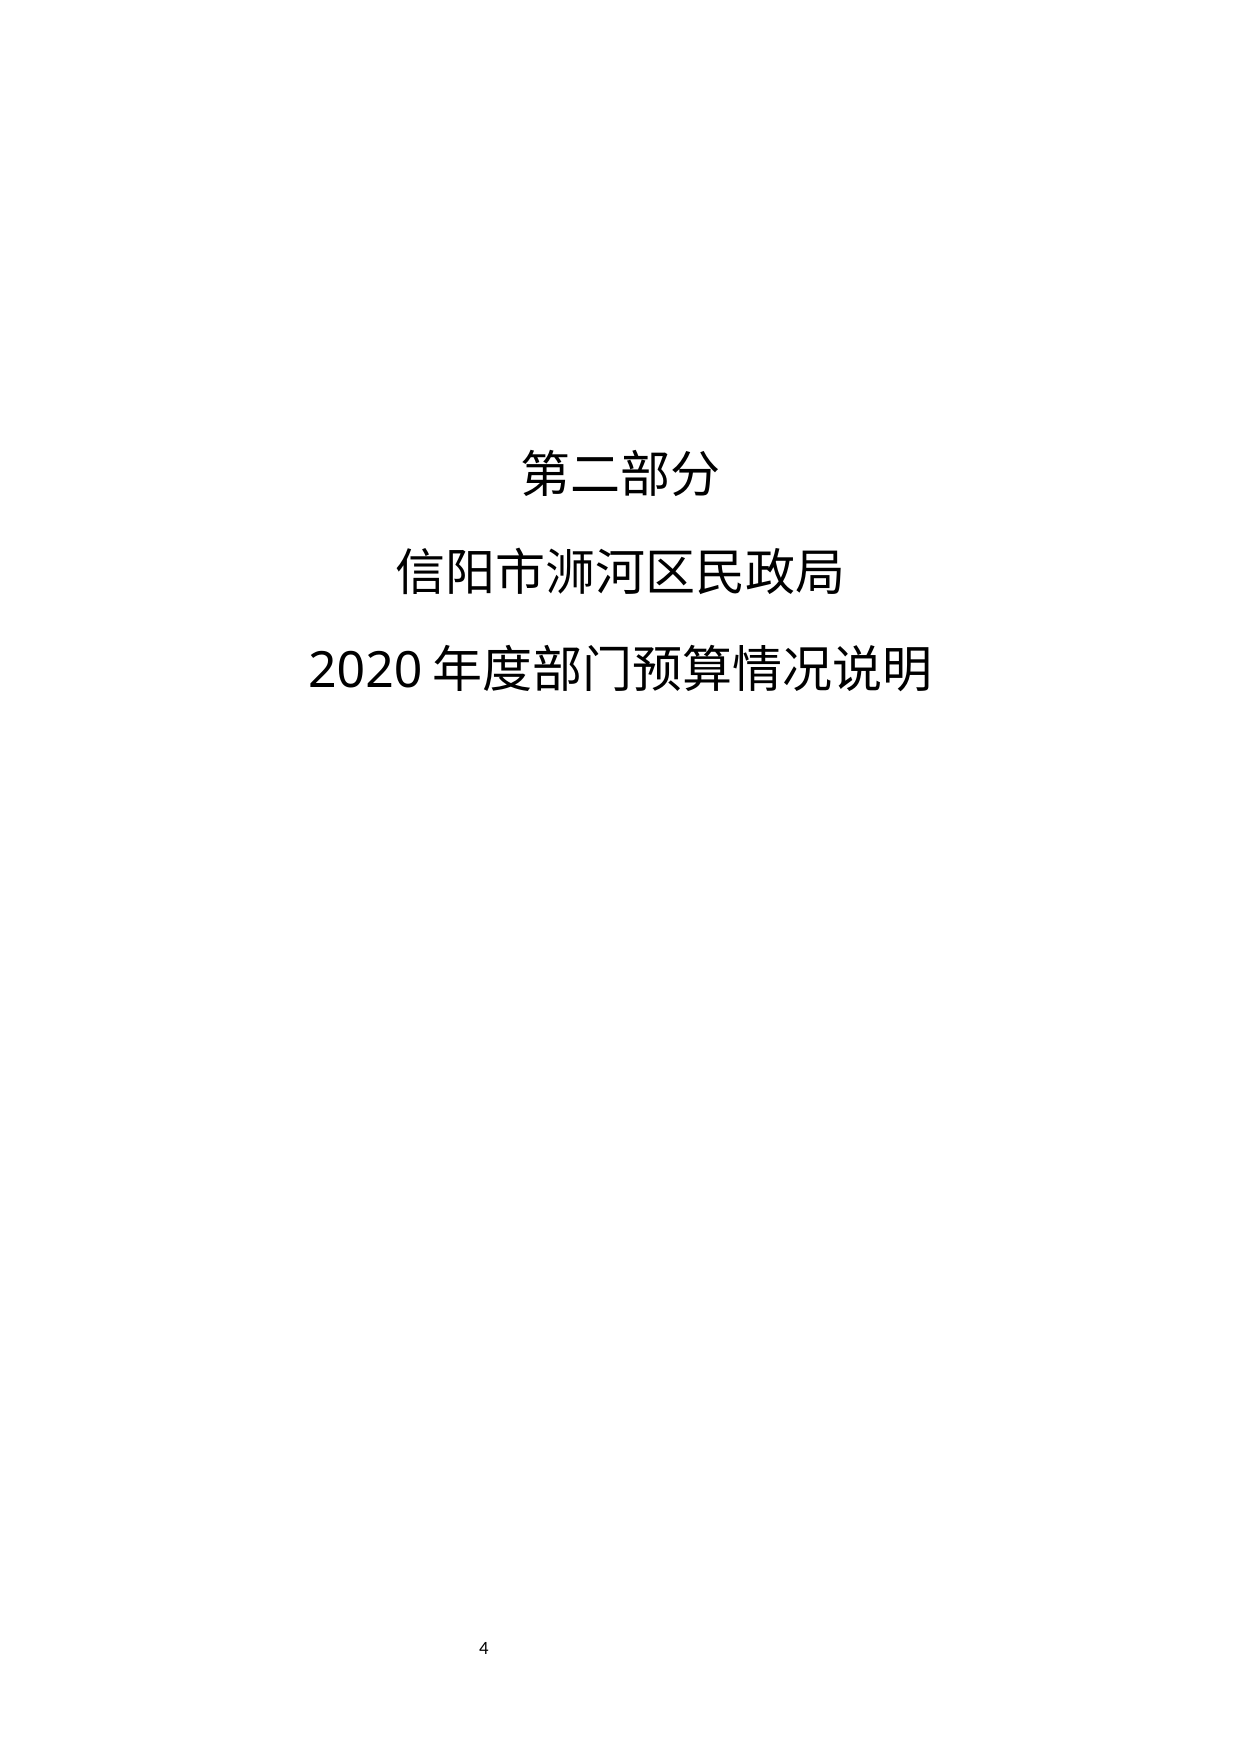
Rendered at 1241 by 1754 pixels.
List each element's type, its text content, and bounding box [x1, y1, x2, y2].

text 信阳市浉河区民政局 [187, 519, 1053, 617]
text 2020年度部门预算情况说明 [187, 617, 1053, 714]
text 第二部分 [187, 422, 1053, 519]
